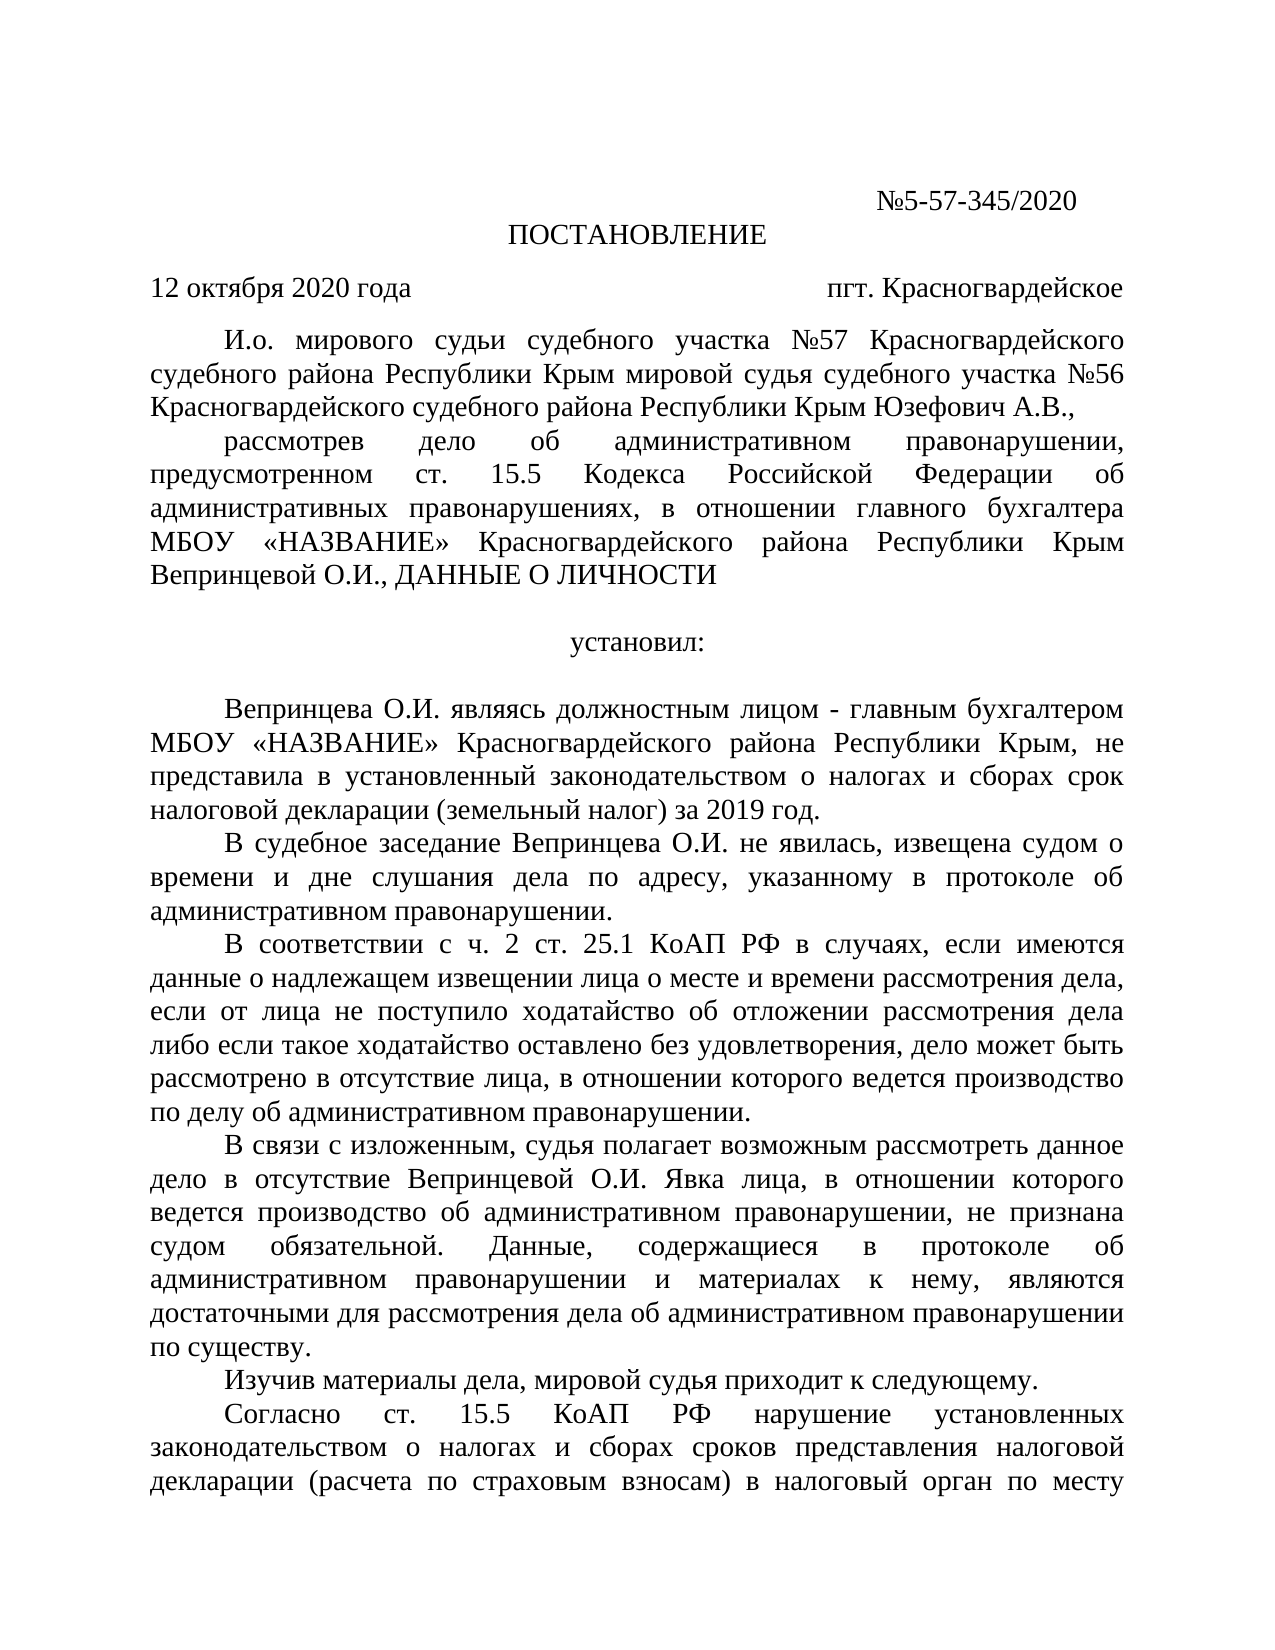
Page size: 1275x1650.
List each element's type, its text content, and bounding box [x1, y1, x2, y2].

text И.о. мирового судьи судебного участка №57 Красногвардейского судебного района Республики Крым мировой судья судебного участка №56 Красногвардейского судебного района Республики Крым Юзефович А.В., [150, 322, 1125, 423]
text В соответствии с ч. 2 ст. 25.1 КоАП РФ в случаях, если имеются данные о надлежащем извещении лица о месте и времени рассмотрения дела, если от лица не поступило ходатайство об отложении рассмотрения дела либо если такое ходатайство оставлено без удовлетворения, дело может быть рассмотрено в отсутствие лица, в отношении которого ведется производство по делу об административном правонарушении. [150, 926, 1125, 1127]
text №5-57-345/2020 [150, 183, 1125, 217]
text В судебное заседание Вепринцева О.И. не явилась, извещена судом о времени и дне слушания дела по адресу, указанному в протоколе об административном правонарушении. [150, 826, 1125, 926]
text 12 октября 2020 года пгт. Красногвардейское [150, 270, 1125, 303]
text Изучив материалы дела, мировой судья приходит к следующему. [150, 1362, 1125, 1396]
text Вепринцева О.И. являясь должностным лицом - главным бухгалтером МБОУ «НАЗВАНИЕ» Красногвардейского района Республики Крым, не представила в установленный законодательством о налогах и сборах срок налоговой декларации (земельный налог) за 2019 год. [150, 691, 1125, 826]
text рассмотрев дело об административном правонарушении, предусмотренном ст. 15.5 Кодекса Российской Федерации об административных правонарушениях, в отношении главного бухгалтера МБОУ «НАЗВАНИЕ» Красногвардейского района Республики Крым Вепринцевой О.И., ДАННЫЕ О ЛИЧНОСТИ [150, 423, 1125, 591]
text ПОСТАНОВЛЕНИЕ [150, 217, 1125, 251]
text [150, 1396, 1125, 1496]
text установил: [150, 624, 1125, 658]
text В связи с изложенным, судья полагает возможным рассмотреть данное дело в отсутствие Вепринцевой О.И. Явка лица, в отношении которого ведется производство об административном правонарушении, не признана судом обязательной. Данные, содержащиеся в протоколе об административном правонарушении и материалах к нему, являются достаточными для рассмотрения дела об административном правонарушении по существу. [150, 1127, 1125, 1362]
